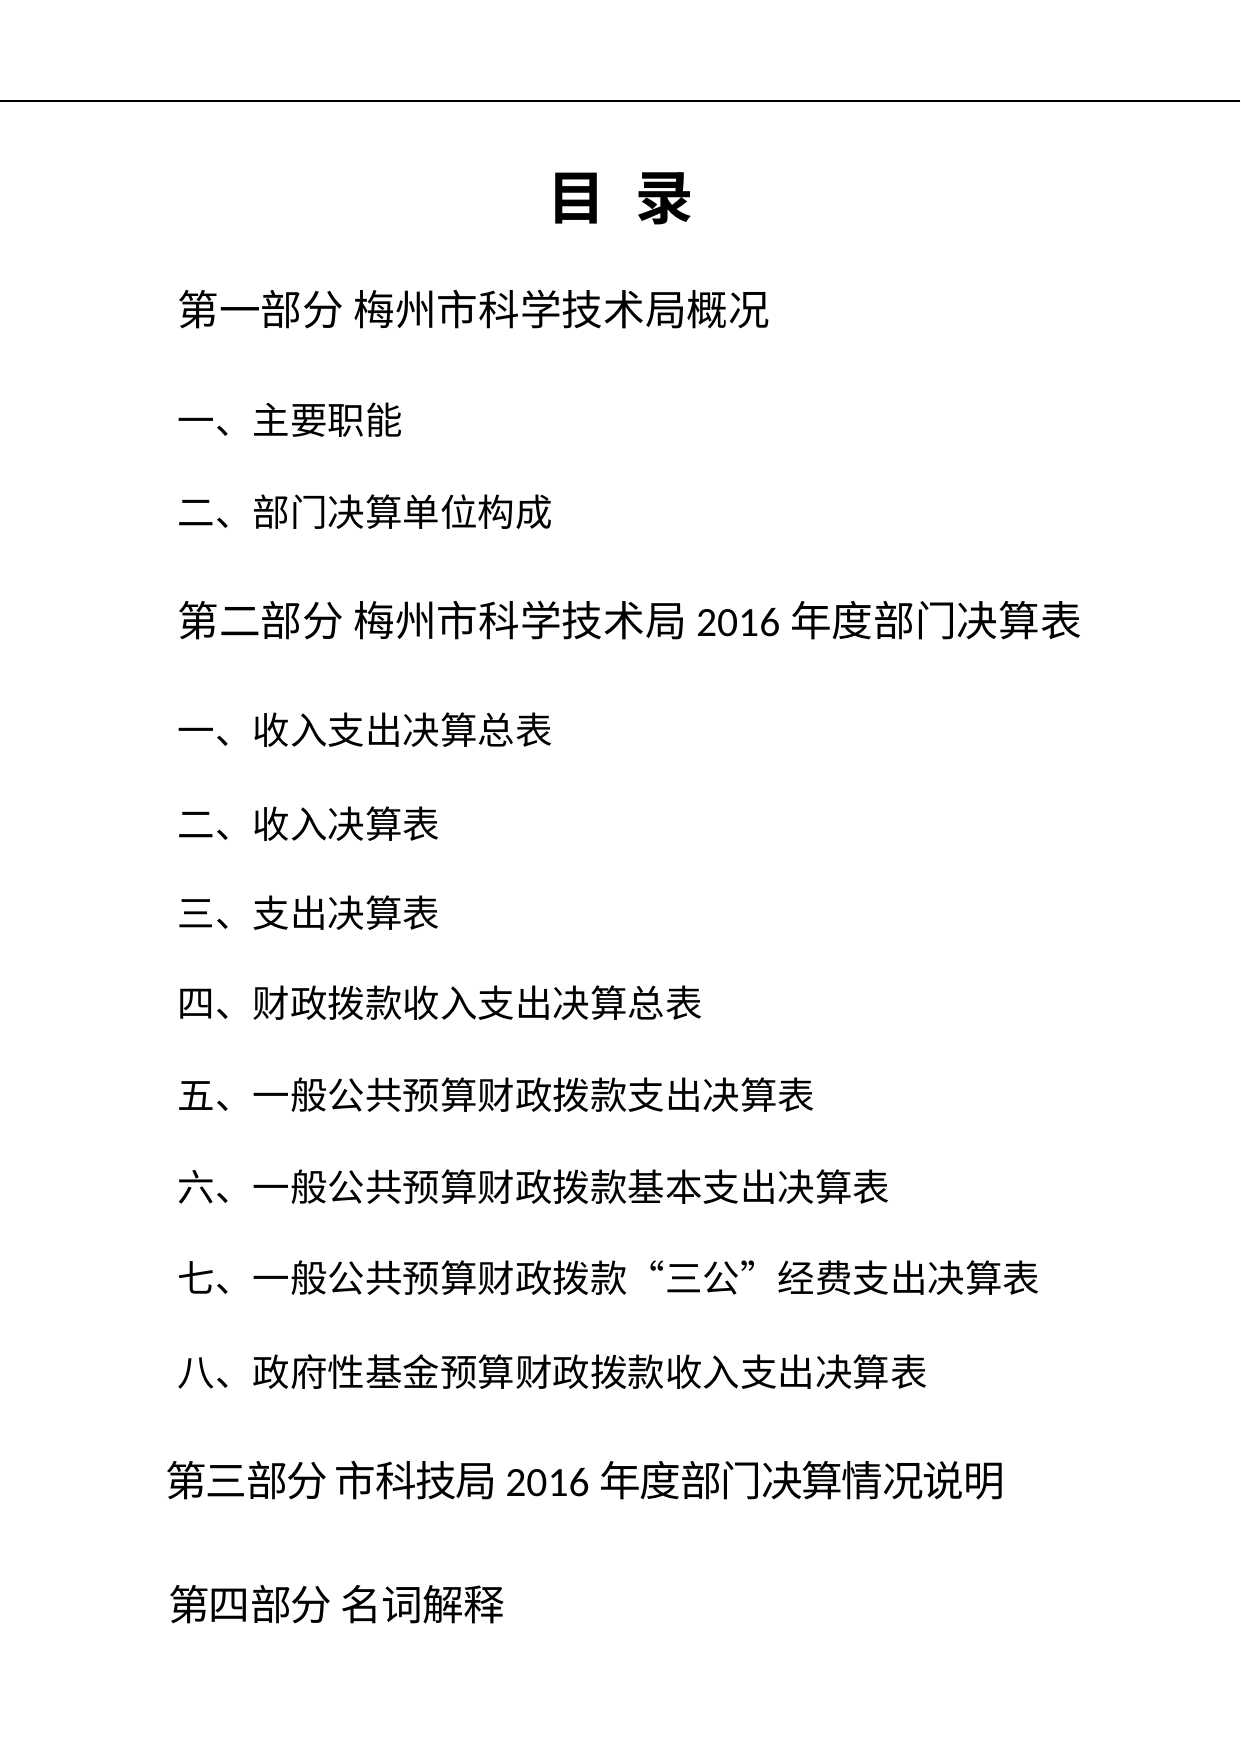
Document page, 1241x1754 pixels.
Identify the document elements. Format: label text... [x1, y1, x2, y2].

text 三、支出决算表 [177, 889, 1240, 937]
text 第一部分 梅州市科学技术局概况 [177, 277, 1240, 338]
text 第四部分 名词解释 [87, 1572, 1011, 1633]
text 七、一般公共预算财政拨款“三公”经费支出决算表 [177, 1249, 1040, 1303]
text 八、政府性基金预算财政拨款收入支出决算表 [177, 1343, 1040, 1397]
text 第二部分 梅州市科学技术局 2016 年度部门决算表 [177, 588, 1240, 648]
text 四、财政拨款收入支出决算总表 [177, 974, 1240, 1028]
text 五、一般公共预算财政拨款支出决算表 [177, 1066, 1240, 1120]
text 目 录 [0, 148, 1240, 238]
text 六、一般公共预算财政拨款基本支出决算表 [177, 1157, 1240, 1212]
text 第三部分 市科技局 2016 年度部门决算情况说明 [87, 1448, 1011, 1509]
text 二、部门决算单位构成 [177, 483, 1240, 537]
text 一、收入支出决算总表二、收入决算表 [177, 701, 552, 849]
text 一、主要职能 [177, 391, 1240, 445]
